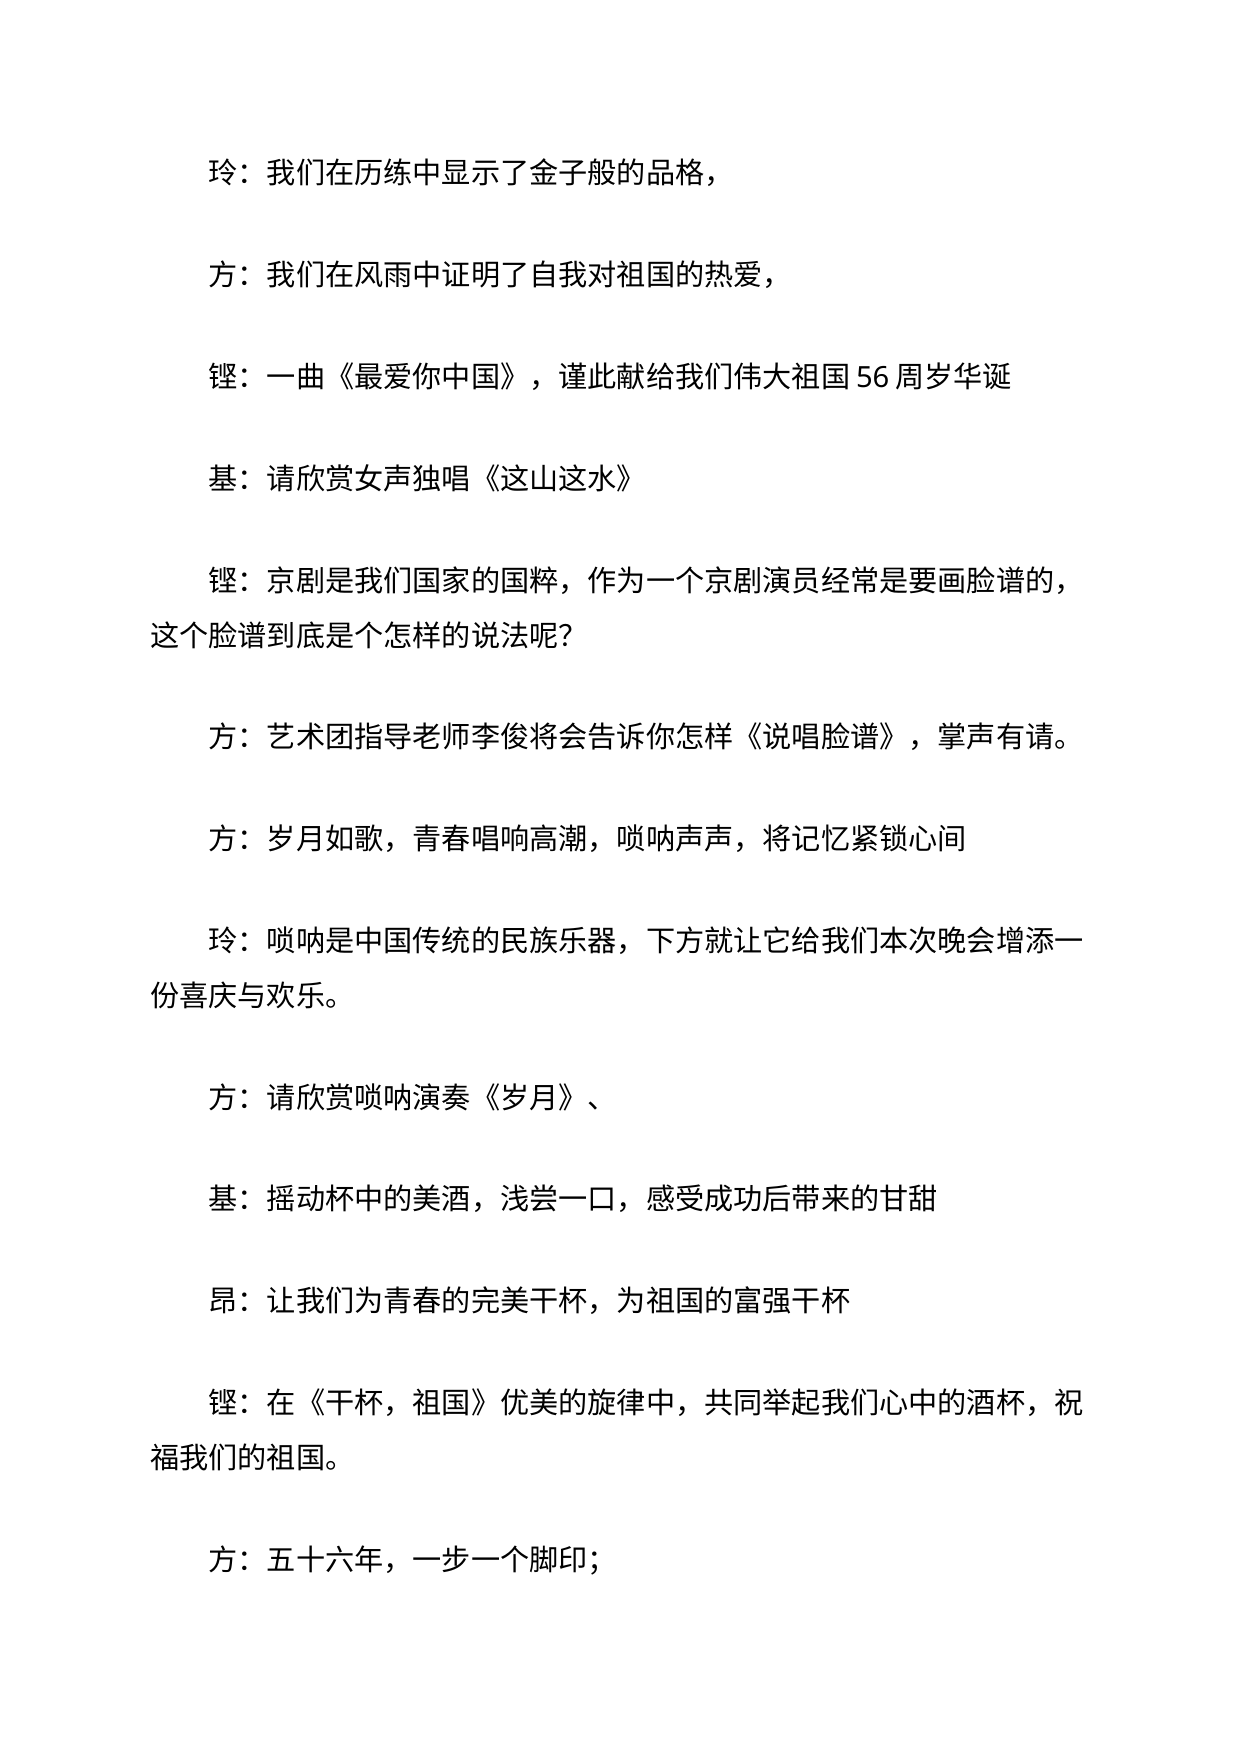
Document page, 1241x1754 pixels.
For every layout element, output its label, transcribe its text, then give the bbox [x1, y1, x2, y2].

text 昂：让我们为青春的完美干杯，为祖国的富强干杯 [150, 1278, 1090, 1320]
text 方：我们在风雨中证明了自我对祖国的热爱， [150, 252, 1090, 294]
text 玲：唢呐是中国传统的民族乐器，下方就让它给我们本次晚会增添一份喜庆与欢乐。 [150, 917, 1090, 1015]
text 铿：一曲《最爱你中国》，谨此献给我们伟大祖国56周岁华诞 [150, 353, 1090, 396]
text 方：五十六年，一步一个脚印； [150, 1536, 1090, 1578]
text 基：摇动杯中的美酒，浅尝一口，感受成功后带来的甘甜 [150, 1176, 1090, 1218]
text 方：艺术团指导老师李俊将会告诉你怎样《说唱脸谱》，掌声有请。 [150, 714, 1090, 756]
text 基：请欣赏女声独唱《这山这水》 [150, 456, 1090, 498]
text 方：岁月如歌，青春唱响高潮，唢呐声声，将记忆紧锁心间 [150, 816, 1090, 858]
text 玲：我们在历练中显示了金子般的品格， [150, 150, 1090, 192]
text 铿：在《干杯，祖国》优美的旋律中，共同举起我们心中的酒杯，祝福我们的祖国。 [150, 1379, 1090, 1477]
text 方：请欣赏唢呐演奏《岁月》、 [150, 1074, 1090, 1116]
text 铿：京剧是我们国家的国粹，作为一个京剧演员经常是要画脸谱的，这个脸谱到底是个怎样的说法呢？ [150, 557, 1090, 654]
